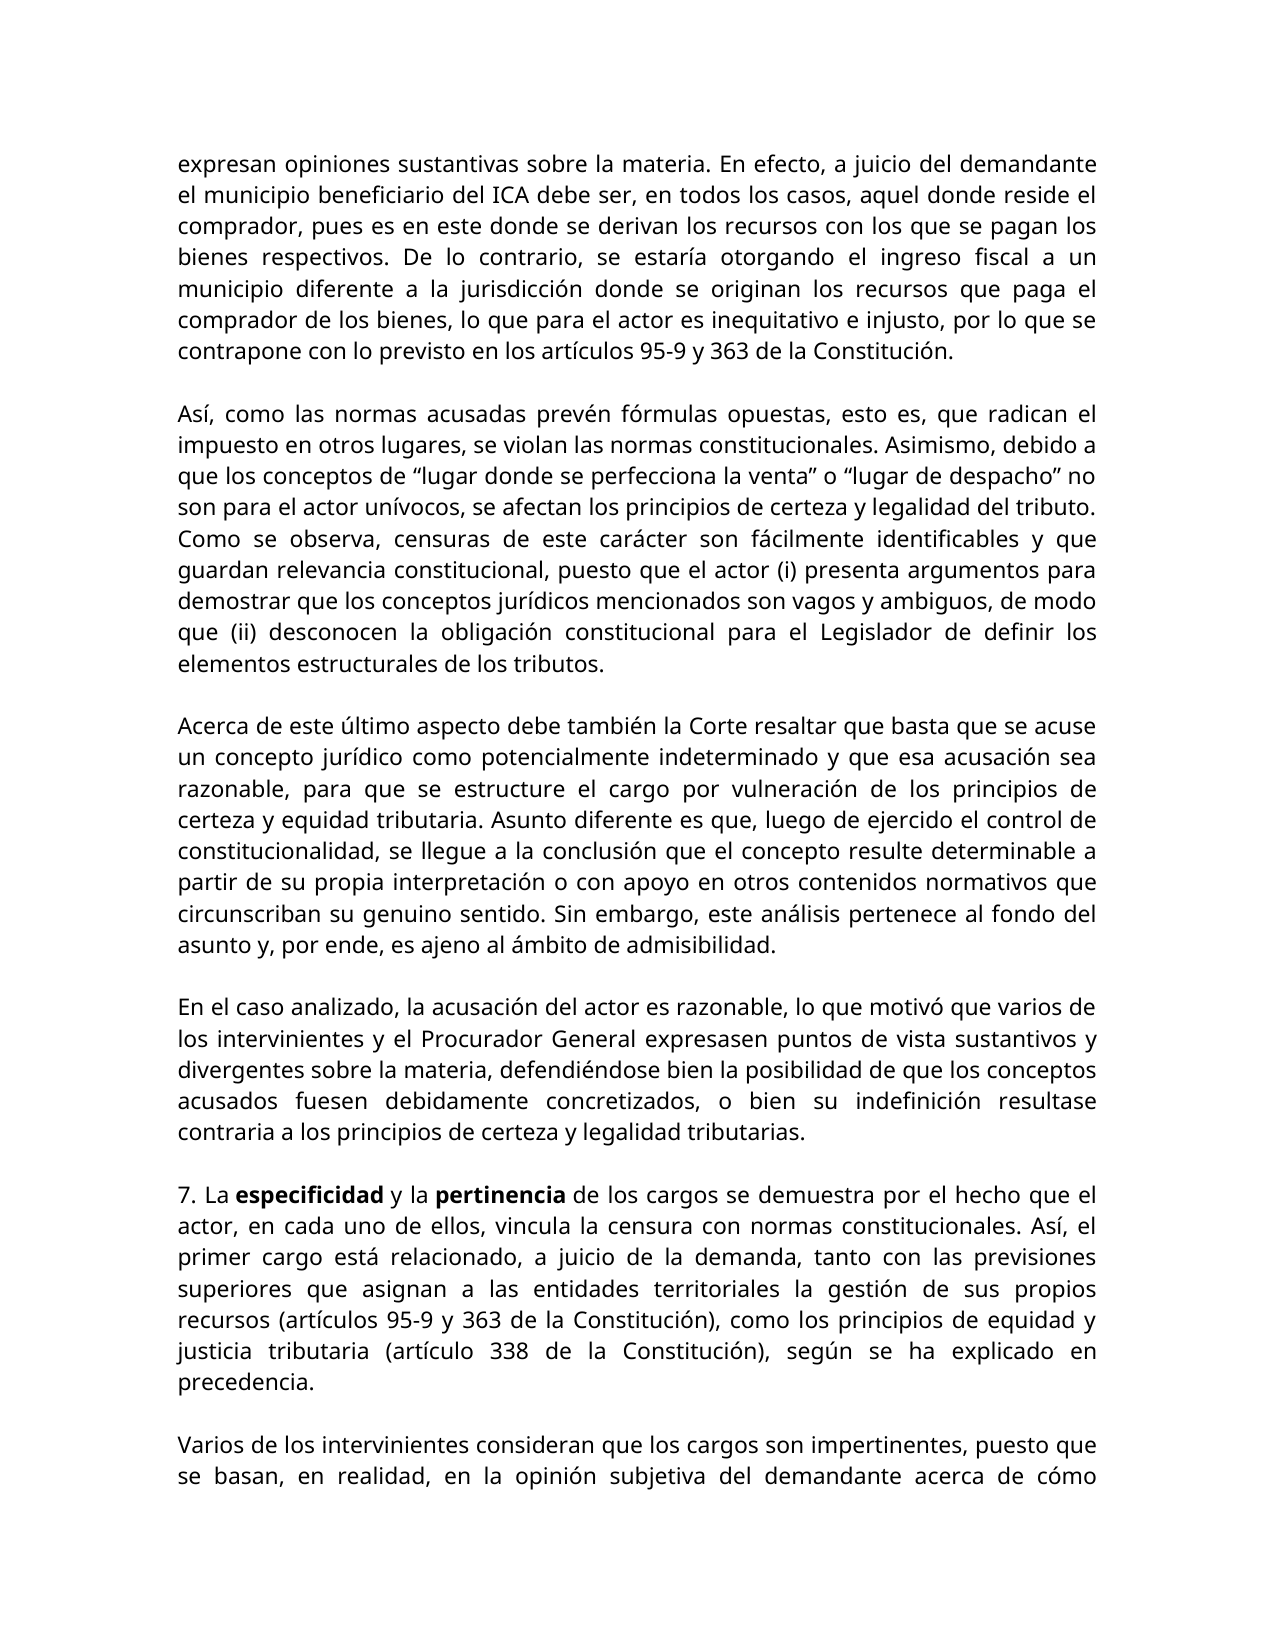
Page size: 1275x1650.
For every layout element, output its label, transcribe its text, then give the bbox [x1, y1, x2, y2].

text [177, 1429, 1098, 1491]
text 7. La especificidad y la pertinencia de los cargos se demuestra por el hecho que el actor, en cada uno de ellos, vincula la censura con normas constitucionales. Así, el primer cargo está relacionado, a juicio de la demanda, tanto con las previsiones superiores que asignan a las entidades territoriales la gestión de sus propios recursos (artículos 95-9 y 363 de la Constitución), como los principios de equidad y justicia tributaria (artículo 338 de la Constitución), según se ha explicado en precedencia. [177, 1179, 1098, 1398]
text Así, como las normas acusadas prevén fórmulas opuestas, esto es, que radican el impuesto en otros lugares, se violan las normas constitucionales. Asimismo, debido a que los conceptos de “lugar donde se perfecciona la venta” o “lugar de despacho” no son para el actor unívocos, se afectan los principios de certeza y legalidad del tributo. Como se observa, censuras de este carácter son fácilmente identificables y que guardan relevancia constitucional, puesto que el actor (i) presenta argumentos para demostrar que los conceptos jurídicos mencionados son vagos y ambiguos, de modo que (ii) desconocen la obligación constitucional para el Legislador de definir los elementos estructurales de los tributos. [177, 398, 1098, 679]
text Acerca de este último aspecto debe también la Corte resaltar que basta que se acuse un concepto jurídico como potencialmente indeterminado y que esa acusación sea razonable, para que se estructure el cargo por vulneración de los principios de certeza y equidad tributaria. Asunto diferente es que, luego de ejercido el control de constitucionalidad, se llegue a la conclusión que el concepto resulte determinable a partir de su propia interpretación o con apoyo en otros contenidos normativos que circunscriban su genuino sentido. Sin embargo, este análisis pertenece al fondo del asunto y, por ende, es ajeno al ámbito de admisibilidad. [177, 710, 1098, 960]
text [177, 148, 1098, 366]
text En el caso analizado, la acusación del actor es razonable, lo que motivó que varios de los intervinientes y el Procurador General expresasen puntos de vista sustantivos y divergentes sobre la materia, defendiéndose bien la posibilidad de que los conceptos acusados fuesen debidamente concretizados, o bien su indefinición resultase contraria a los principios de certeza y legalidad tributarias. [177, 991, 1098, 1148]
